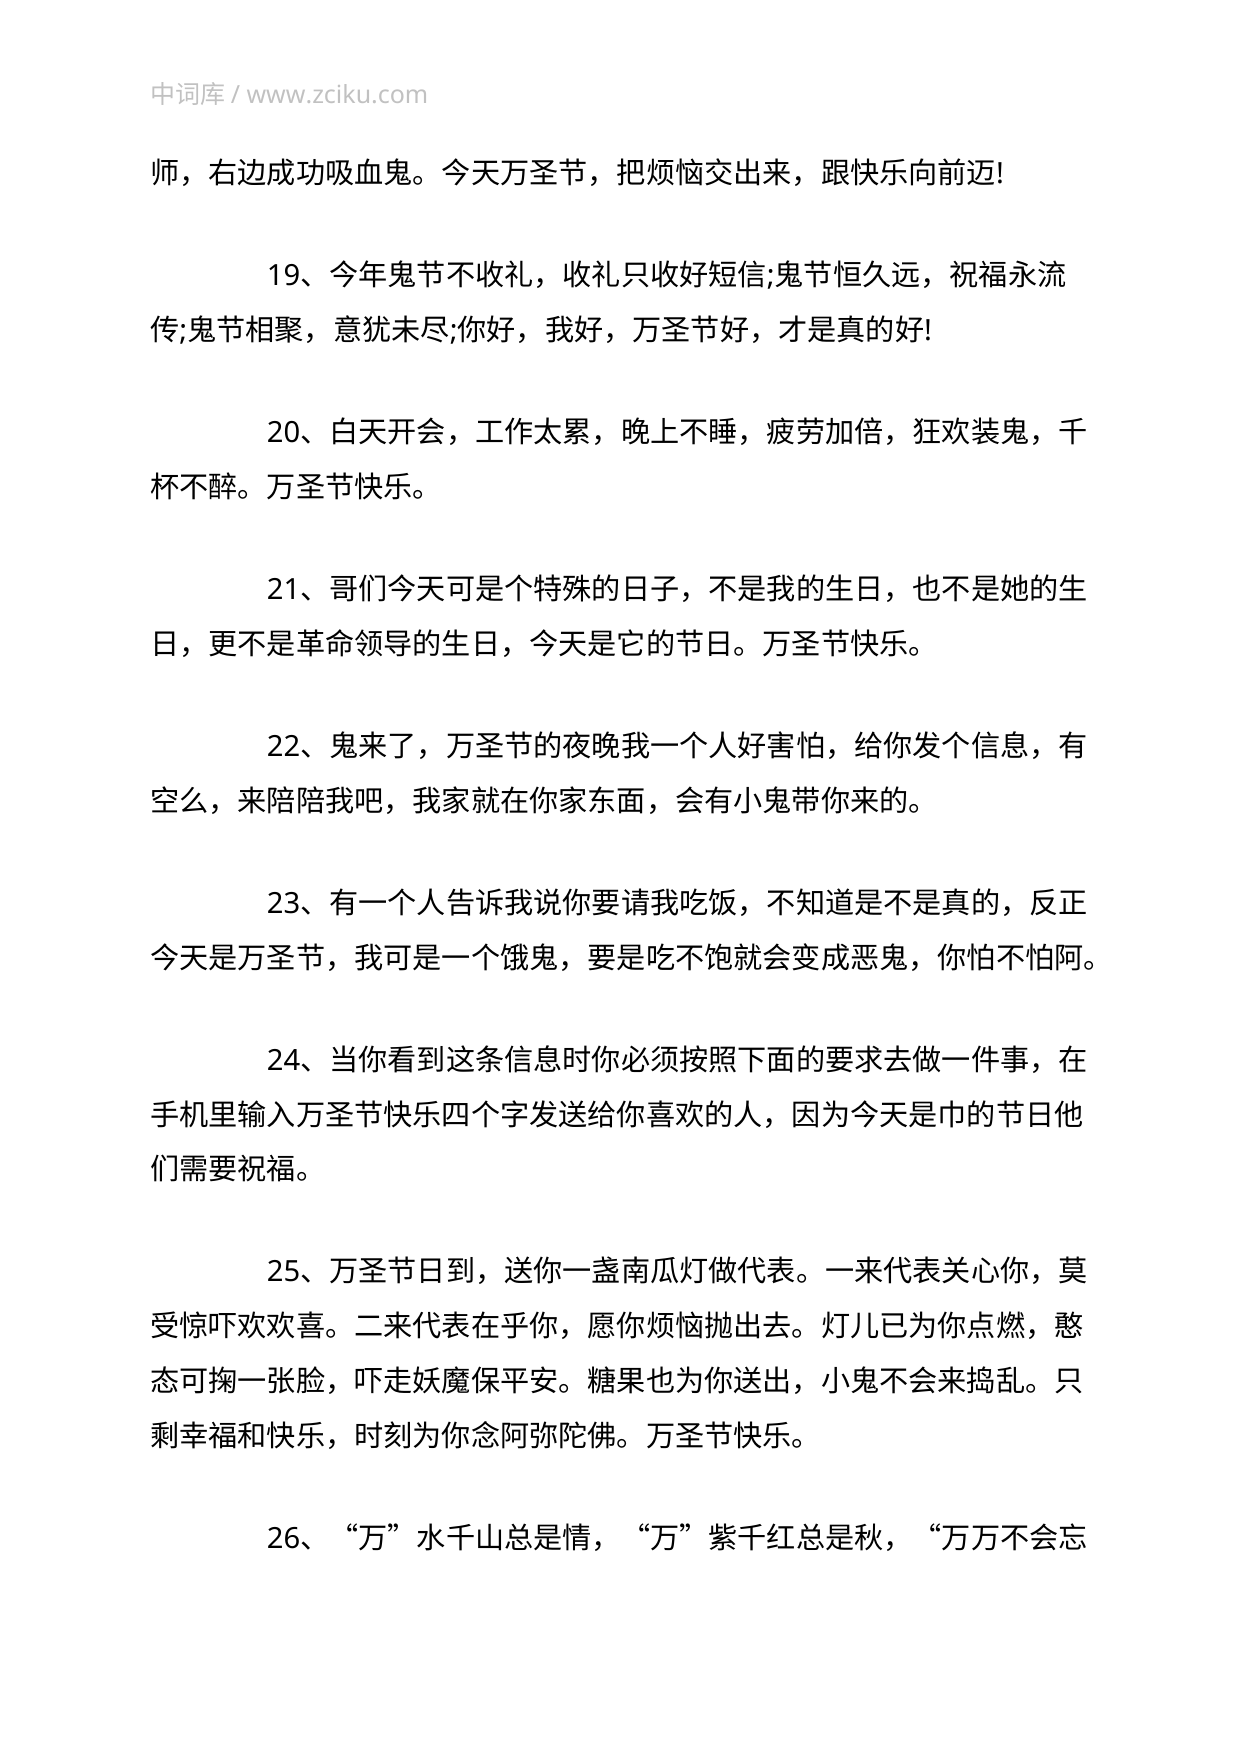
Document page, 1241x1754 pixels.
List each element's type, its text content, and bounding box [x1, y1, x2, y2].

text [150, 150, 1090, 192]
text 22、鬼来了，万圣节的夜晚我一个人好害怕，给你发个信息，有空么，来陪陪我吧，我家就在你家东面，会有小鬼带你来的。 [150, 722, 1090, 820]
text 21、哥们今天可是个特殊的日子，不是我的生日，也不是她的生日，更不是革命领导的生日，今天是它的节日。万圣节快乐。 [150, 566, 1090, 663]
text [150, 1514, 1090, 1557]
text 23、有一个人告诉我说你要请我吃饭，不知道是不是真的，反正今天是万圣节，我可是一个饿鬼，要是吃不饱就会变成恶鬼，你怕不怕阿。 [150, 879, 1090, 977]
text 24、当你看到这条信息时你必须按照下面的要求去做一件事，在手机里输入万圣节快乐四个字发送给你喜欢的人，因为今天是巾的节日他们需要祝福。 [150, 1036, 1090, 1188]
text 25、万圣节日到，送你一盏南瓜灯做代表。一来代表关心你，莫受惊吓欢欢喜。二来代表在乎你，愿你烦恼抛出去。灯儿已为你点燃，憨态可掬一张脸，吓走妖魔保平安。糖果也为你送出，小鬼不会来捣乱。只剩幸福和快乐，时刻为你念阿弥陀佛。万圣节快乐。 [150, 1248, 1090, 1455]
text 20、白天开会，工作太累，晚上不睡，疲劳加倍，狂欢装鬼，千杯不醉。万圣节快乐。 [150, 409, 1090, 506]
text 19、今年鬼节不收礼，收礼只收好短信;鬼节恒久远，祝福永流传;鬼节相聚，意犹未尽;你好，我好，万圣节好，才是真的好! [150, 252, 1090, 349]
